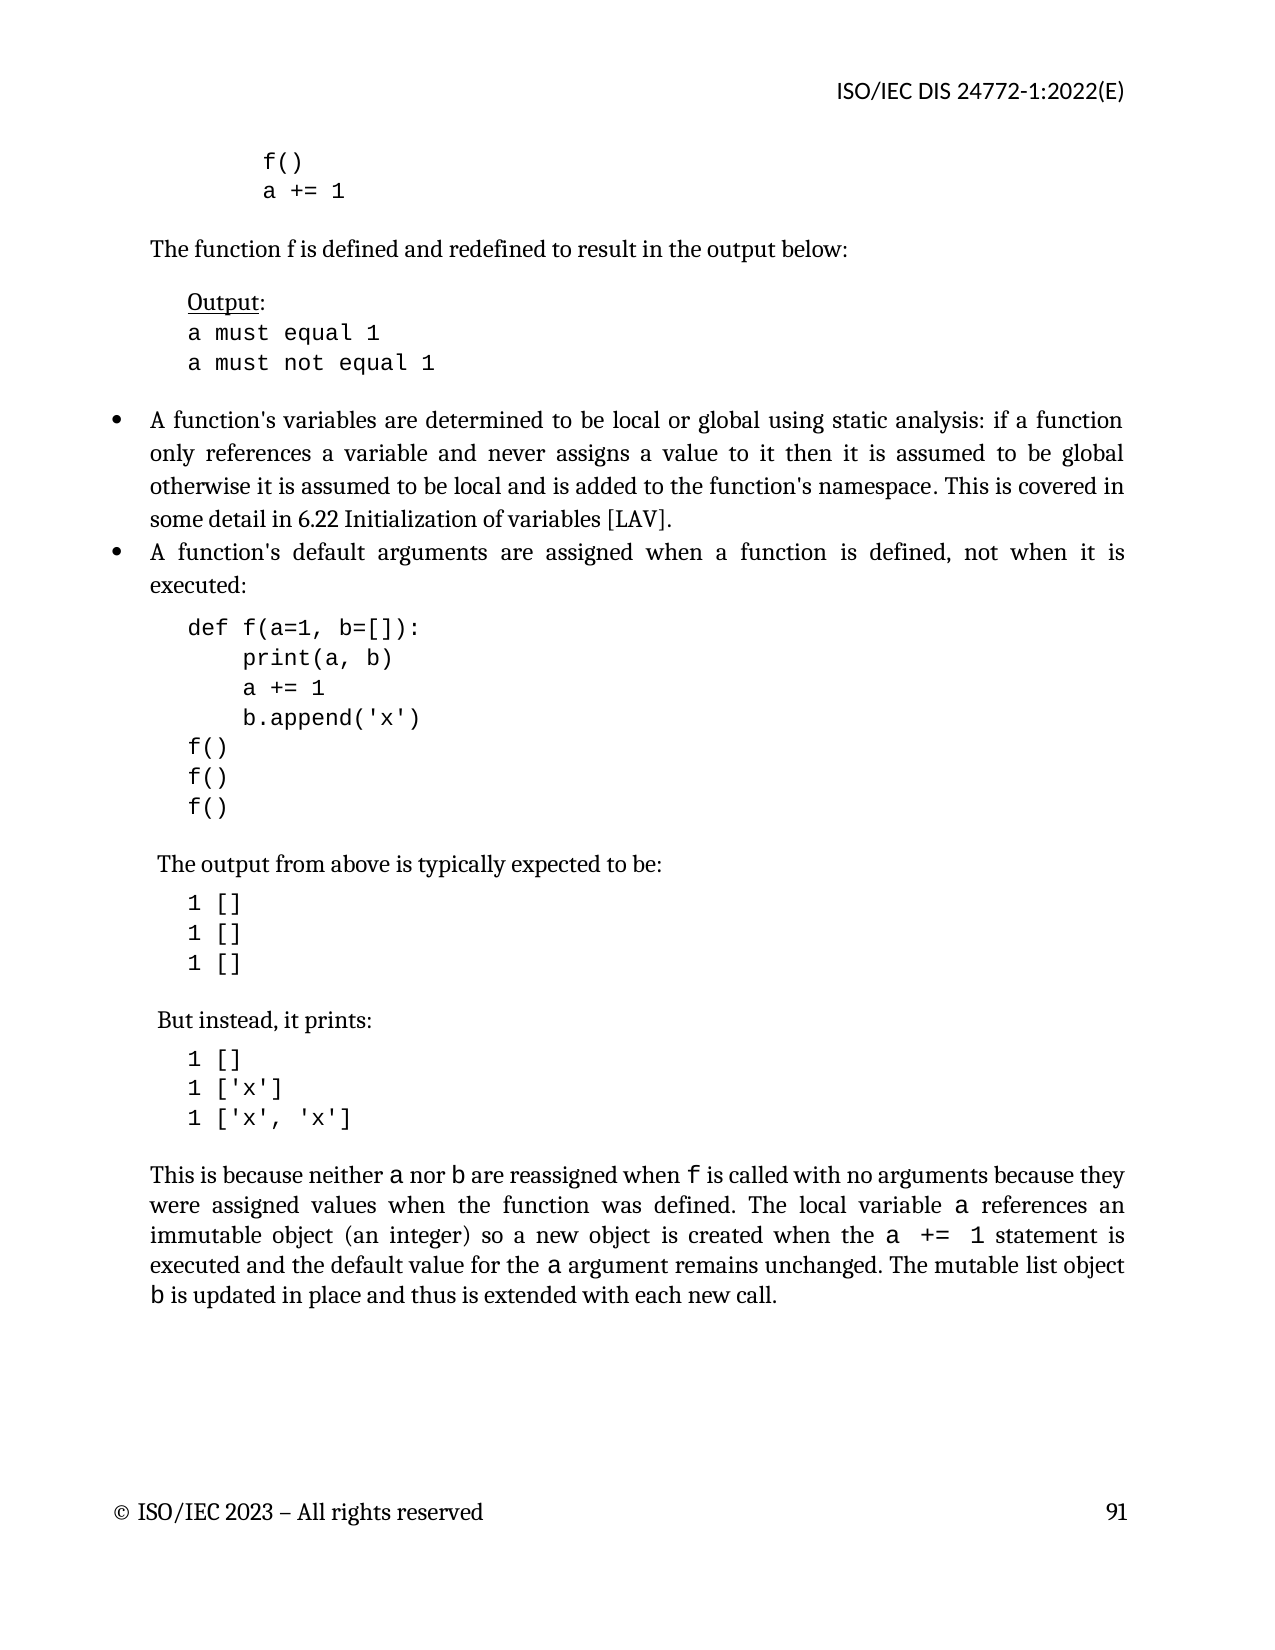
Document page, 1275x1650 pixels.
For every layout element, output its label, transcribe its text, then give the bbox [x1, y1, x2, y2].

text a += 1 [187, 180, 1125, 206]
text def f(a=1, b=[]): [187, 617, 1125, 642]
text f() [187, 150, 1125, 176]
text f() [187, 736, 1125, 762]
text 1 ['x'] [187, 1077, 1125, 1103]
text f() [187, 766, 1125, 791]
text A function's default arguments are assigned when a function is defined, not when it is executed: [112, 538, 1125, 600]
text A function's variables are determined to be local or global using static analysis: if a function only references a variable and never assigns a value to it then it is assumed to be global otherwise it is assumed to be local and is added to the function's namespace. This is covered in some detail in 6.22 Initialization of variables [LAV]. [112, 406, 1125, 534]
text 1 [] [187, 951, 1125, 977]
text But instead, it prints: [112, 1006, 1125, 1034]
text 1 [] [187, 921, 1125, 947]
text This is because neither a nor b are reassigned when f is called with no arguments because they were assigned values when the function was defined. The local variable a references an immutable object (an integer) so a new object is created when the a += 1 statement is executed and the default value for the a argument remains unchanged. The mutable list object b is updated in place and thus is extended with each new call. [150, 1161, 1125, 1311]
text 1 [] [187, 1047, 1125, 1073]
text f() [187, 795, 1125, 821]
text The function f is defined and redefined to result in the output below: [150, 234, 1125, 263]
text Output: [112, 288, 1125, 317]
text The output from above is typically expected to be: [112, 850, 1125, 879]
text a += 1 [187, 676, 1125, 702]
text b.append('x') [187, 706, 1125, 732]
text print(a, b) [187, 646, 1125, 672]
text 1 ['x', 'x'] [187, 1107, 1125, 1132]
text 1 [] [187, 891, 1125, 917]
text a must equal 1 [187, 321, 1125, 347]
text a must not equal 1 [187, 351, 1125, 377]
